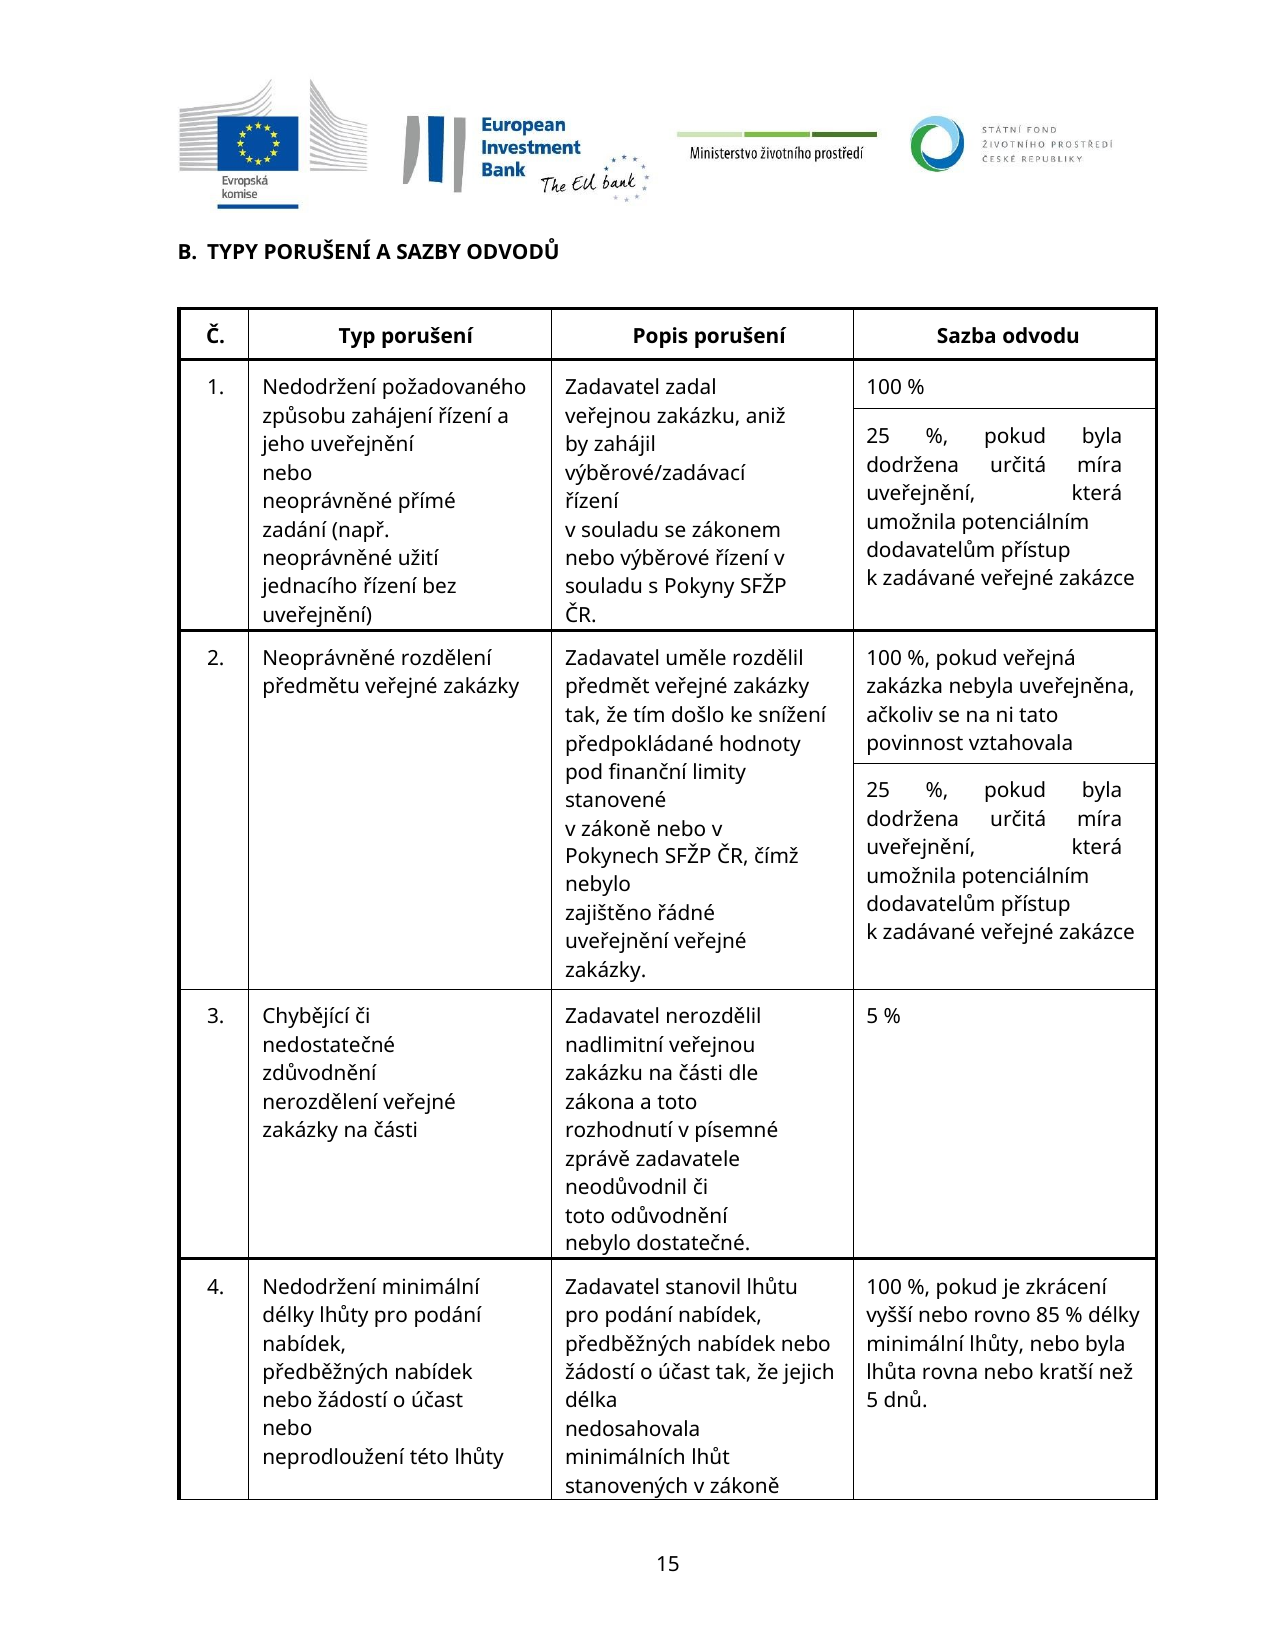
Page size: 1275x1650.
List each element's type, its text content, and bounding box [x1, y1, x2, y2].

table_header Č. [181, 310, 248, 358]
table_cell Zadavatel nerozdělil nadlimitní veřejnou zakázku na části dle zákona a toto rozhodnutí v písemné zprávě zadavatele neodůvodnil či toto odůvodnění nebylo dostatečné. [552, 990, 853, 1257]
table_cell 5 % [854, 990, 1155, 1257]
picture [177, 73, 1115, 213]
table_header Sazba odvodu [854, 310, 1155, 358]
table_cell 100 %, pokud je zkrácení vyšší nebo rovno 85 % délky minimální lhůty, nebo byla lhůta rovna nebo kratší než 5 dnů. [854, 1260, 1155, 1499]
table_cell 25 %, pokud byla dodržena určitá míra uveřejnění, která umožnila potenciálním dodavatelům přístup k zadávané veřejné zakázce [854, 764, 1155, 989]
table_cell 25 %, pokud byla dodržena určitá míra uveřejnění, která umožnila potenciálním dodavatelům přístup k zadávané veřejné zakázce [854, 409, 1155, 628]
table_cell Neoprávněné rozdělení předmětu veřejné zakázky [249, 632, 551, 989]
table_header Popis porušení [552, 310, 853, 358]
table_cell Zadavatel stanovil lhůtu pro podání nabídek, předběžných nabídek nebo žádostí o účast tak, že jejich délka nedosahovala minimálních lhůt stanovených v zákoně [552, 1260, 853, 1499]
table_cell Nedodržení minimální délky lhůty pro podání nabídek, předběžných nabídek nebo žádostí o účast nebo neprodloužení této lhůty [249, 1260, 551, 1499]
table_cell 100 % [854, 361, 1155, 408]
table_header Typ porušení [249, 310, 551, 358]
table_cell 100 %, pokud veřejná zakázka nebyla uveřejněna, ačkoliv se na ni tato povinnost vztahovala [854, 632, 1155, 763]
table_cell 2. [181, 632, 248, 989]
table_cell Nedodržení požadovaného způsobu zahájení řízení a jeho uveřejnění nebo neoprávněné přímé zadání (např. neoprávněné užití jednacího řízení bez uveřejnění) [249, 361, 551, 628]
table_cell 4. [181, 1260, 248, 1499]
subtitle TYPY PORUŠENÍ A SAZBY ODVODŮ [177, 237, 1179, 265]
table_cell 1. [181, 361, 248, 628]
table_cell 3. [181, 990, 248, 1257]
table_cell Chybějící či nedostatečné zdůvodnění nerozdělení veřejné zakázky na části [249, 990, 551, 1257]
table_cell Zadavatel uměle rozdělil předmět veřejné zakázky tak, že tím došlo ke snížení předpokládané hodnoty pod finanční limity stanovené v zákoně nebo v Pokynech SFŽP ČR, čímž nebylo zajištěno řádné uveřejnění veřejné zakázky. [552, 632, 853, 989]
table_cell Zadavatel zadal veřejnou zakázku, aniž by zahájil výběrové/zadávací řízení v souladu se zákonem nebo výběrové řízení v souladu s Pokyny SFŽP ČR. [552, 361, 853, 628]
